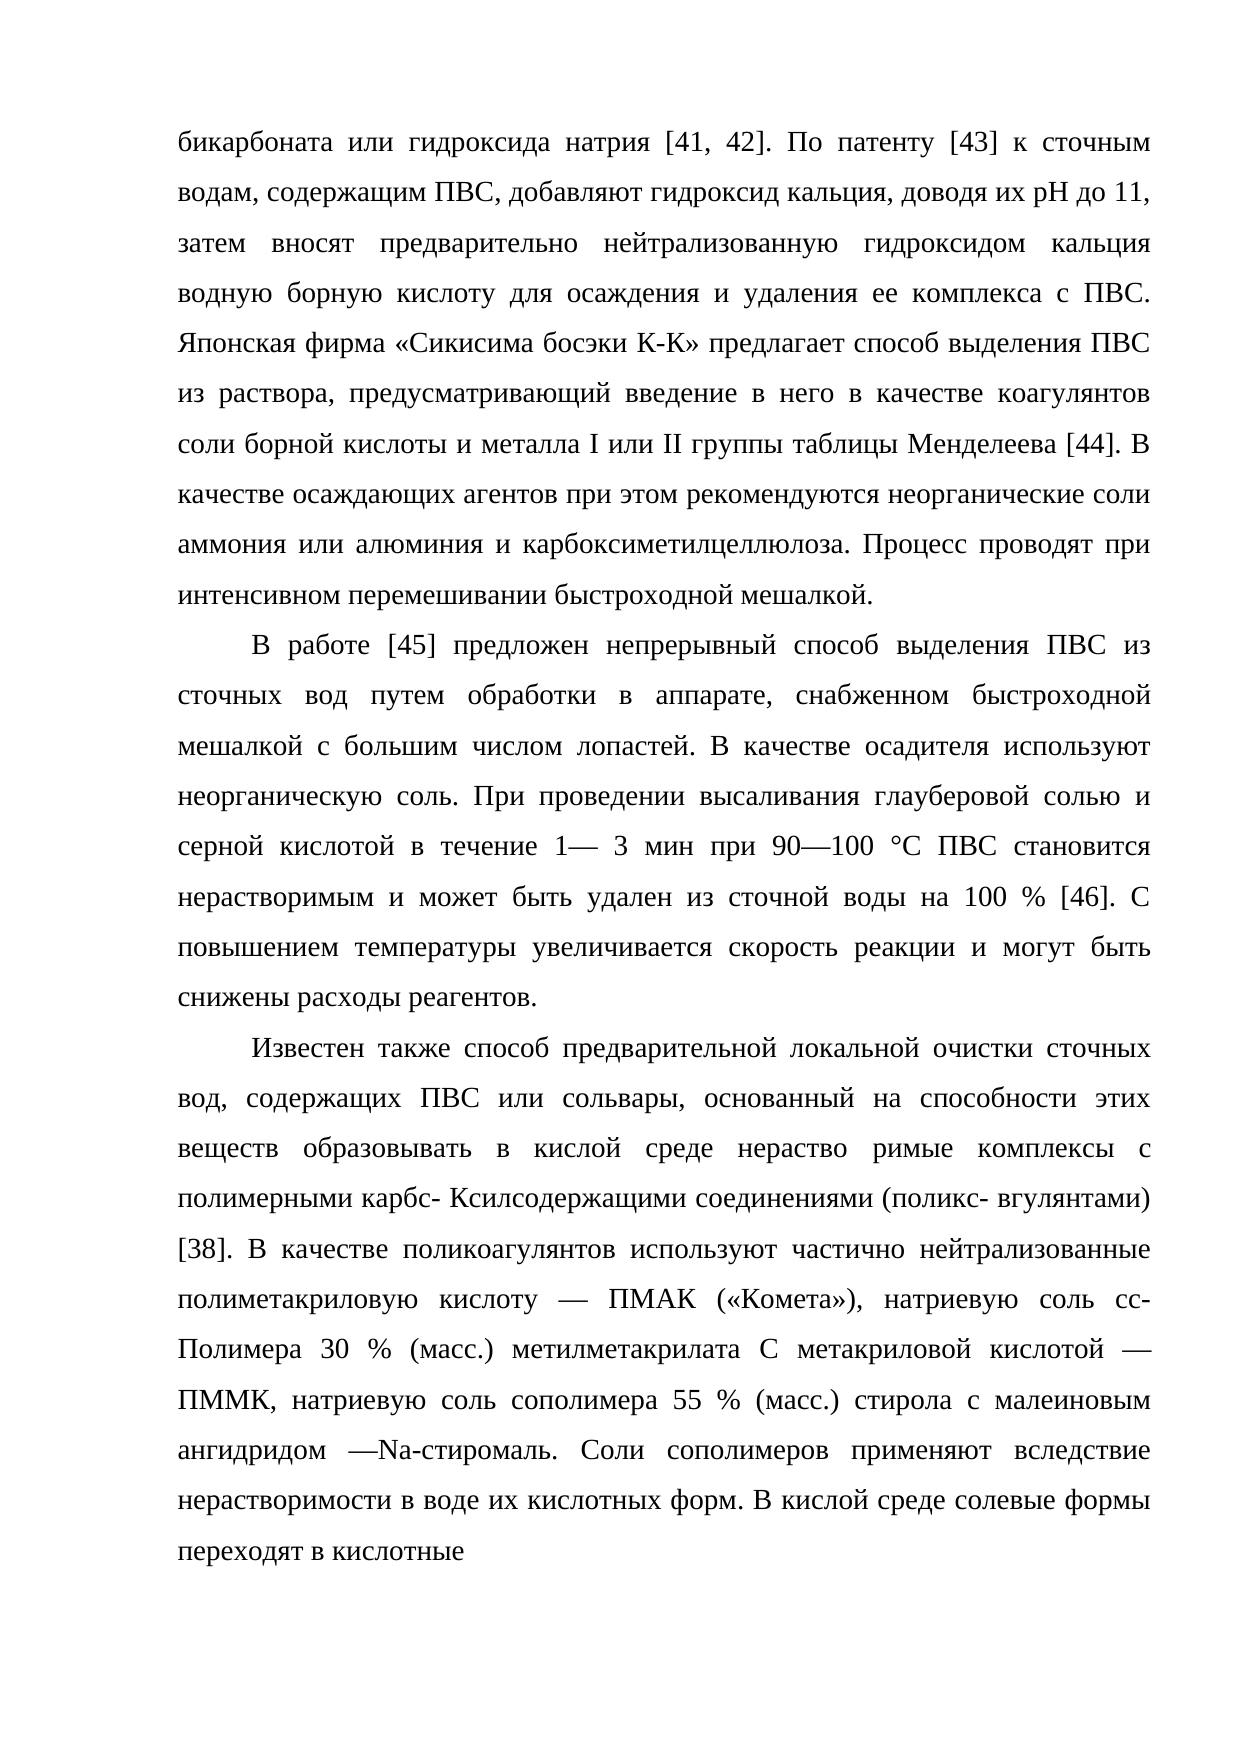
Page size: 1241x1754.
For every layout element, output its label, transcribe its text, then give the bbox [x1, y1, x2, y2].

text В работе [45] предложен непрерывный способ выделения ПВС из сточных вод путем обработки в аппарате, снабженном быстроходной мешалкой с большим числом лопастей. В качестве осадителя используют неорганическую соль. При проведении высаливания глауберовой солью и серной кислотой в течение 1— 3 мин при 90—100 °С ПВС становится нерастворимым и может быть удален из сточной воды на 100 % [46]. С повышением температуры увеличивается скорость реакции и могут быть снижены расходы реагентов. [177, 627, 1152, 1013]
text Известен также способ предварительной локальной очистки сточных вод, содержащих ПВС или сольвары, основанный на способности этих веществ образовывать в кислой среде нераство римые комплексы с полимерными карбс- Ксилсодержащими соединениями (поликс- вгулянтами) [38]. В качестве поликоагулянтов используют частично нейтрализованные полиметакриловую кислоту — ПМАК («Комета»), натриевую соль сс- Полимера 30 % (масс.) метилметакрилата С метакриловой кислотой — ПММК, натриевую соль сополимера 55 % (масс.) стирола с малеиновым ангидридом —Na-стиромаль. Соли сополимеров применяют вследствие нерастворимости в воде их кислотных форм. В кислой среде солевые формы переходят в кислотные [177, 1030, 1152, 1566]
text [177, 124, 1152, 610]
